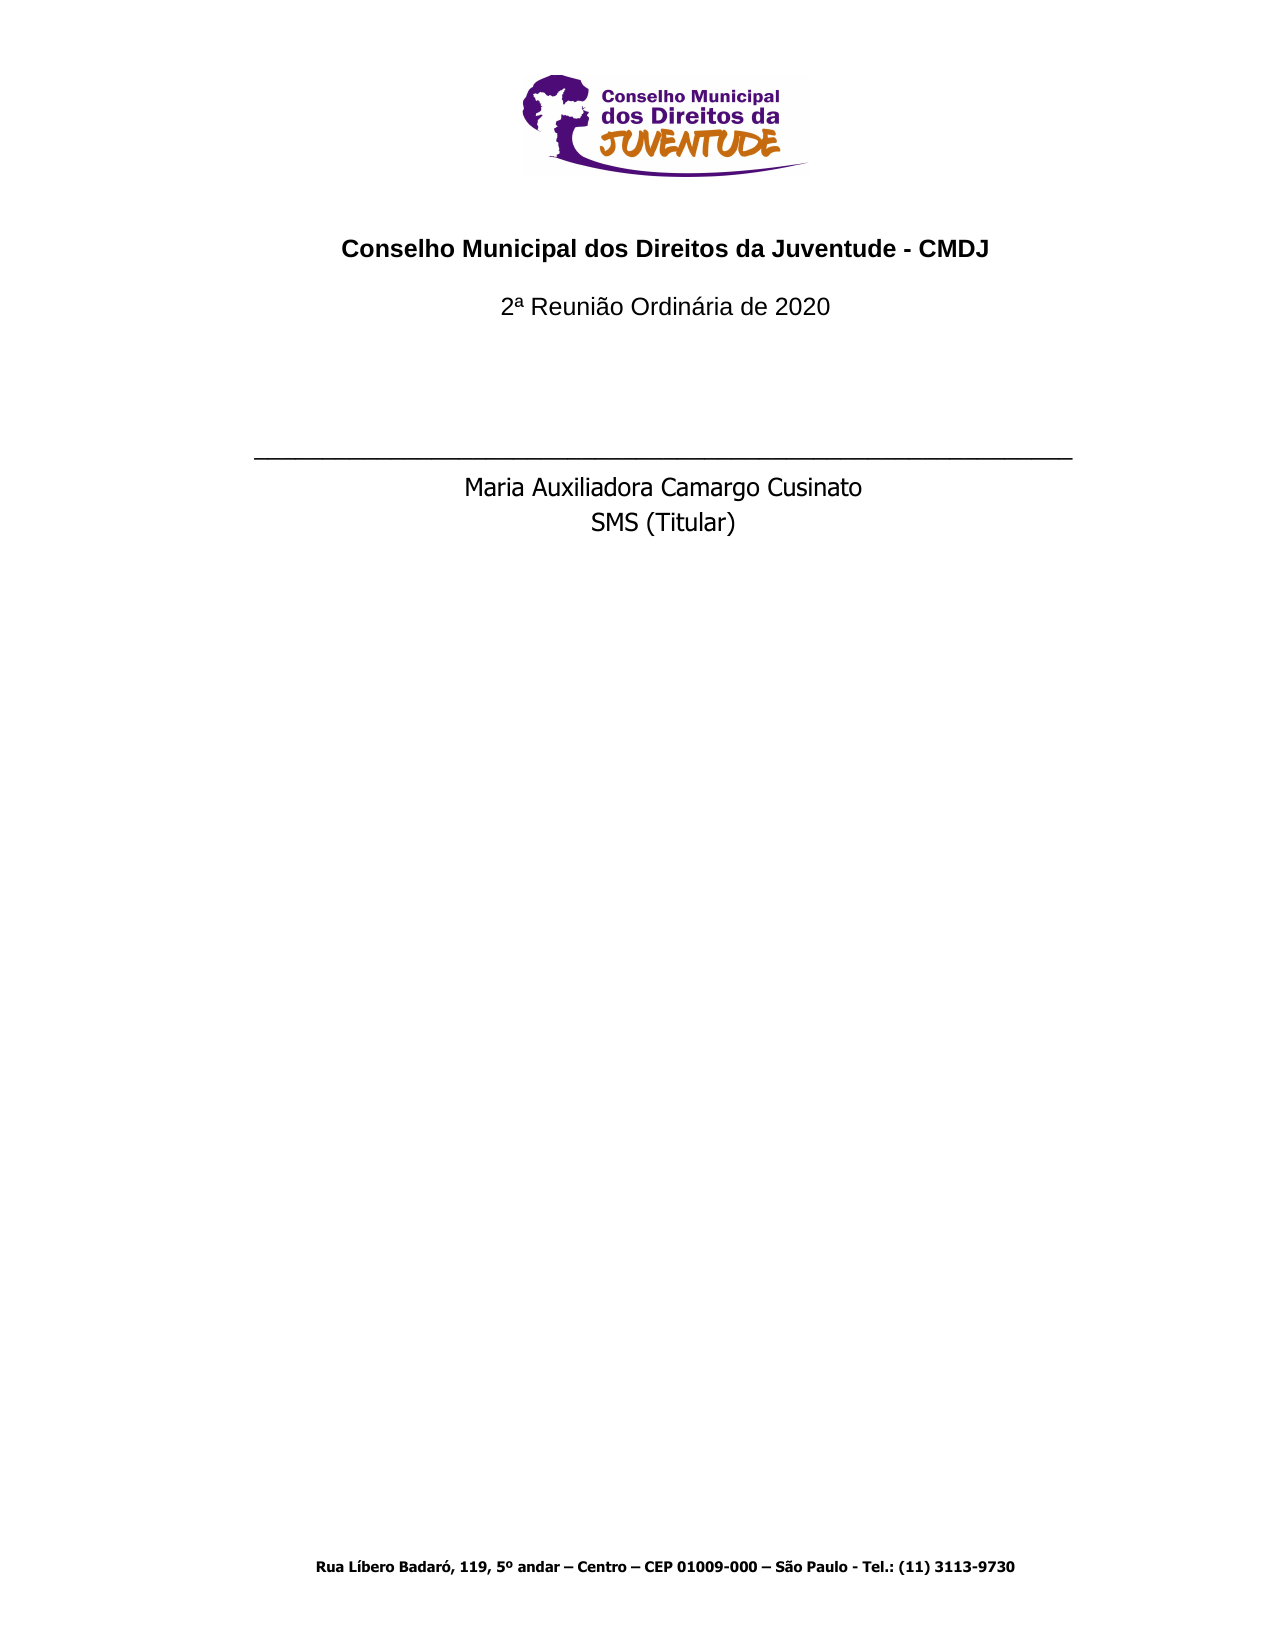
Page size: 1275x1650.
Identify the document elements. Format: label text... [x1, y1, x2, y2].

picture [522, 75, 809, 177]
text Maria Auxiliadora Camargo Cusinato SMS (Titular) [150, 472, 1177, 537]
text ____________________________________________________________ [150, 431, 1177, 461]
